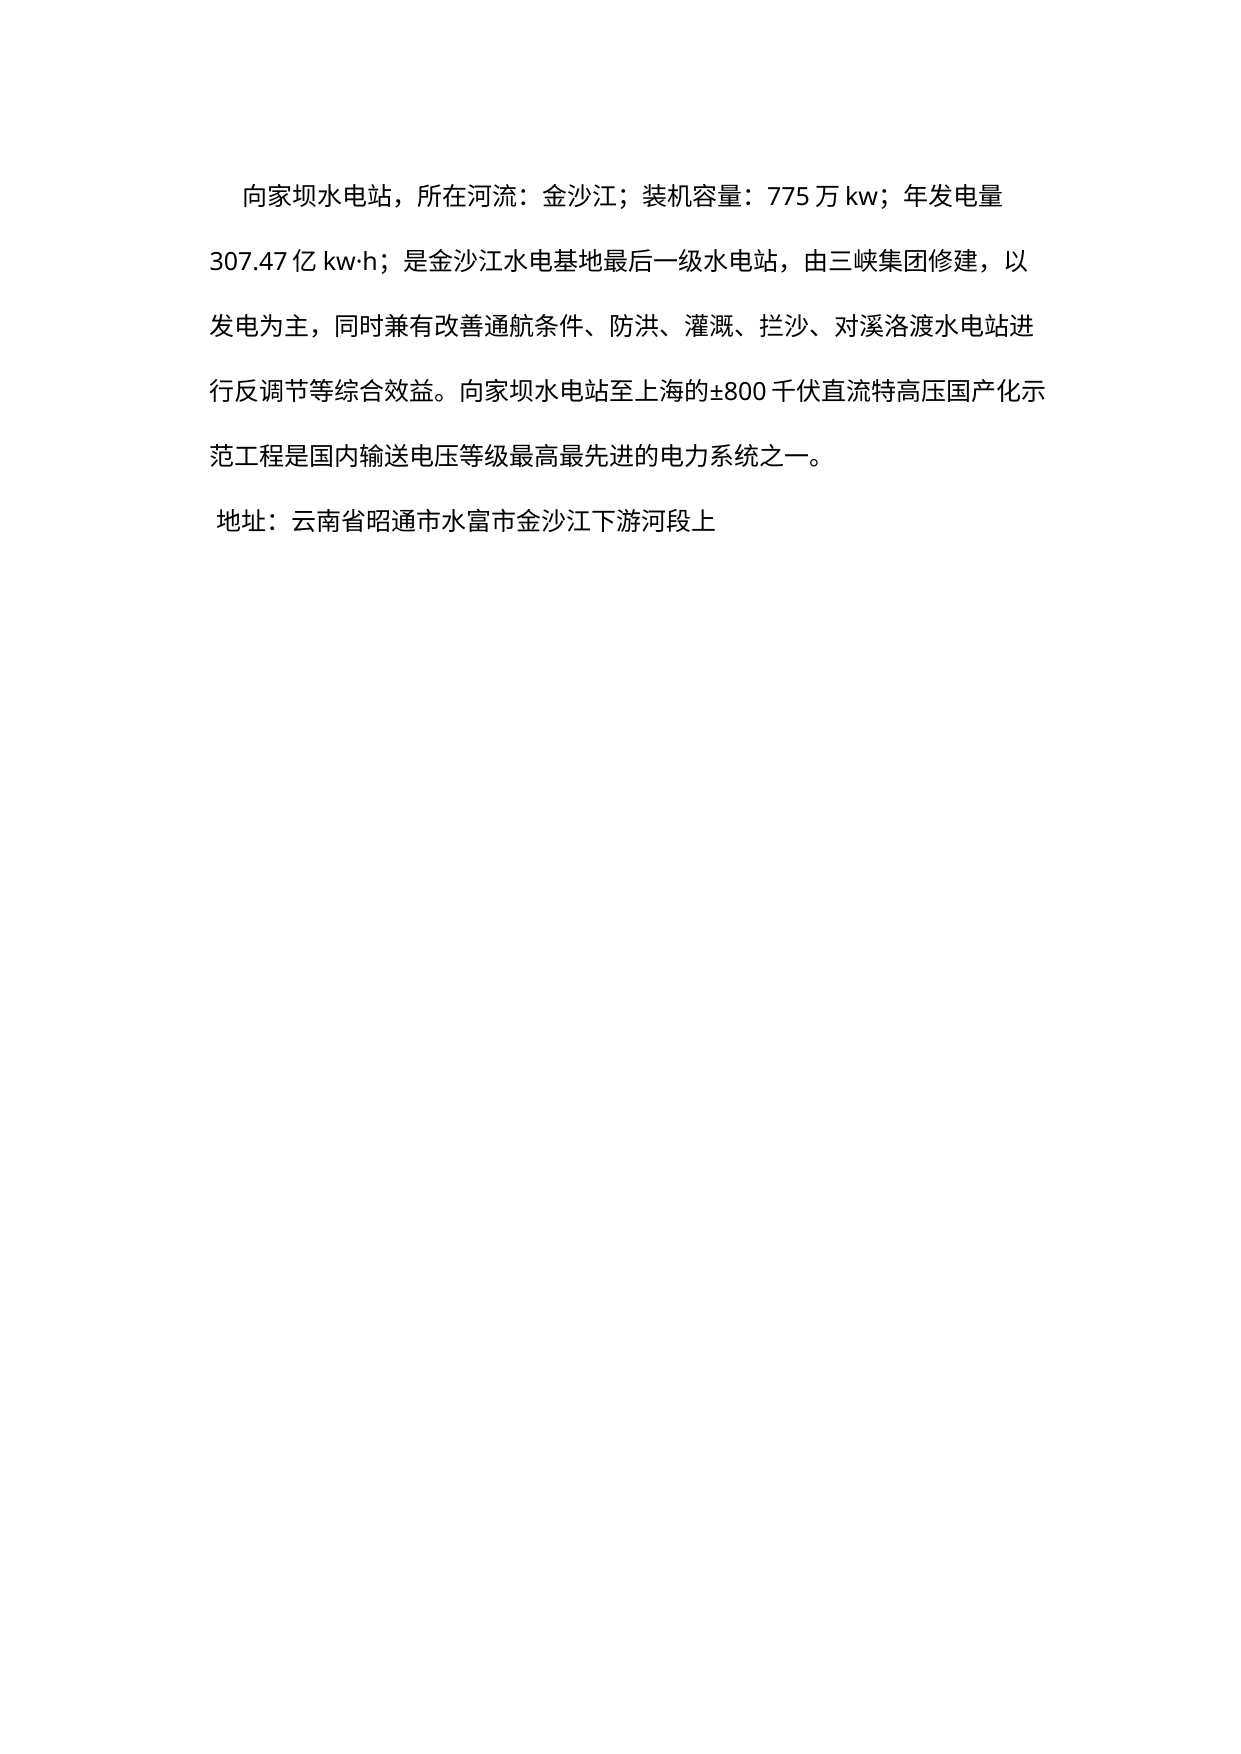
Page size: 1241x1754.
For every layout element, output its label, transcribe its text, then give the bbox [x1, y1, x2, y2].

list 向家坝水电站，所在河流：金沙江；装机容量：775万kw；年发电量307.47亿kw·h；是金沙江水电基地最后一级水电站，由三峡集团修建，以发电为主，同时兼有改善通航条件、防洪、灌溉、拦沙、对溪洛渡水电站进行反调节等综合效益。向家坝水电站至上海的±800千伏直流特高压国产化示范工程是国内输送电压等级最高最先进的电力系统之一。 [209, 162, 1053, 487]
list 地址：云南省昭通市水富市金沙江下游河段上 [209, 487, 1053, 552]
